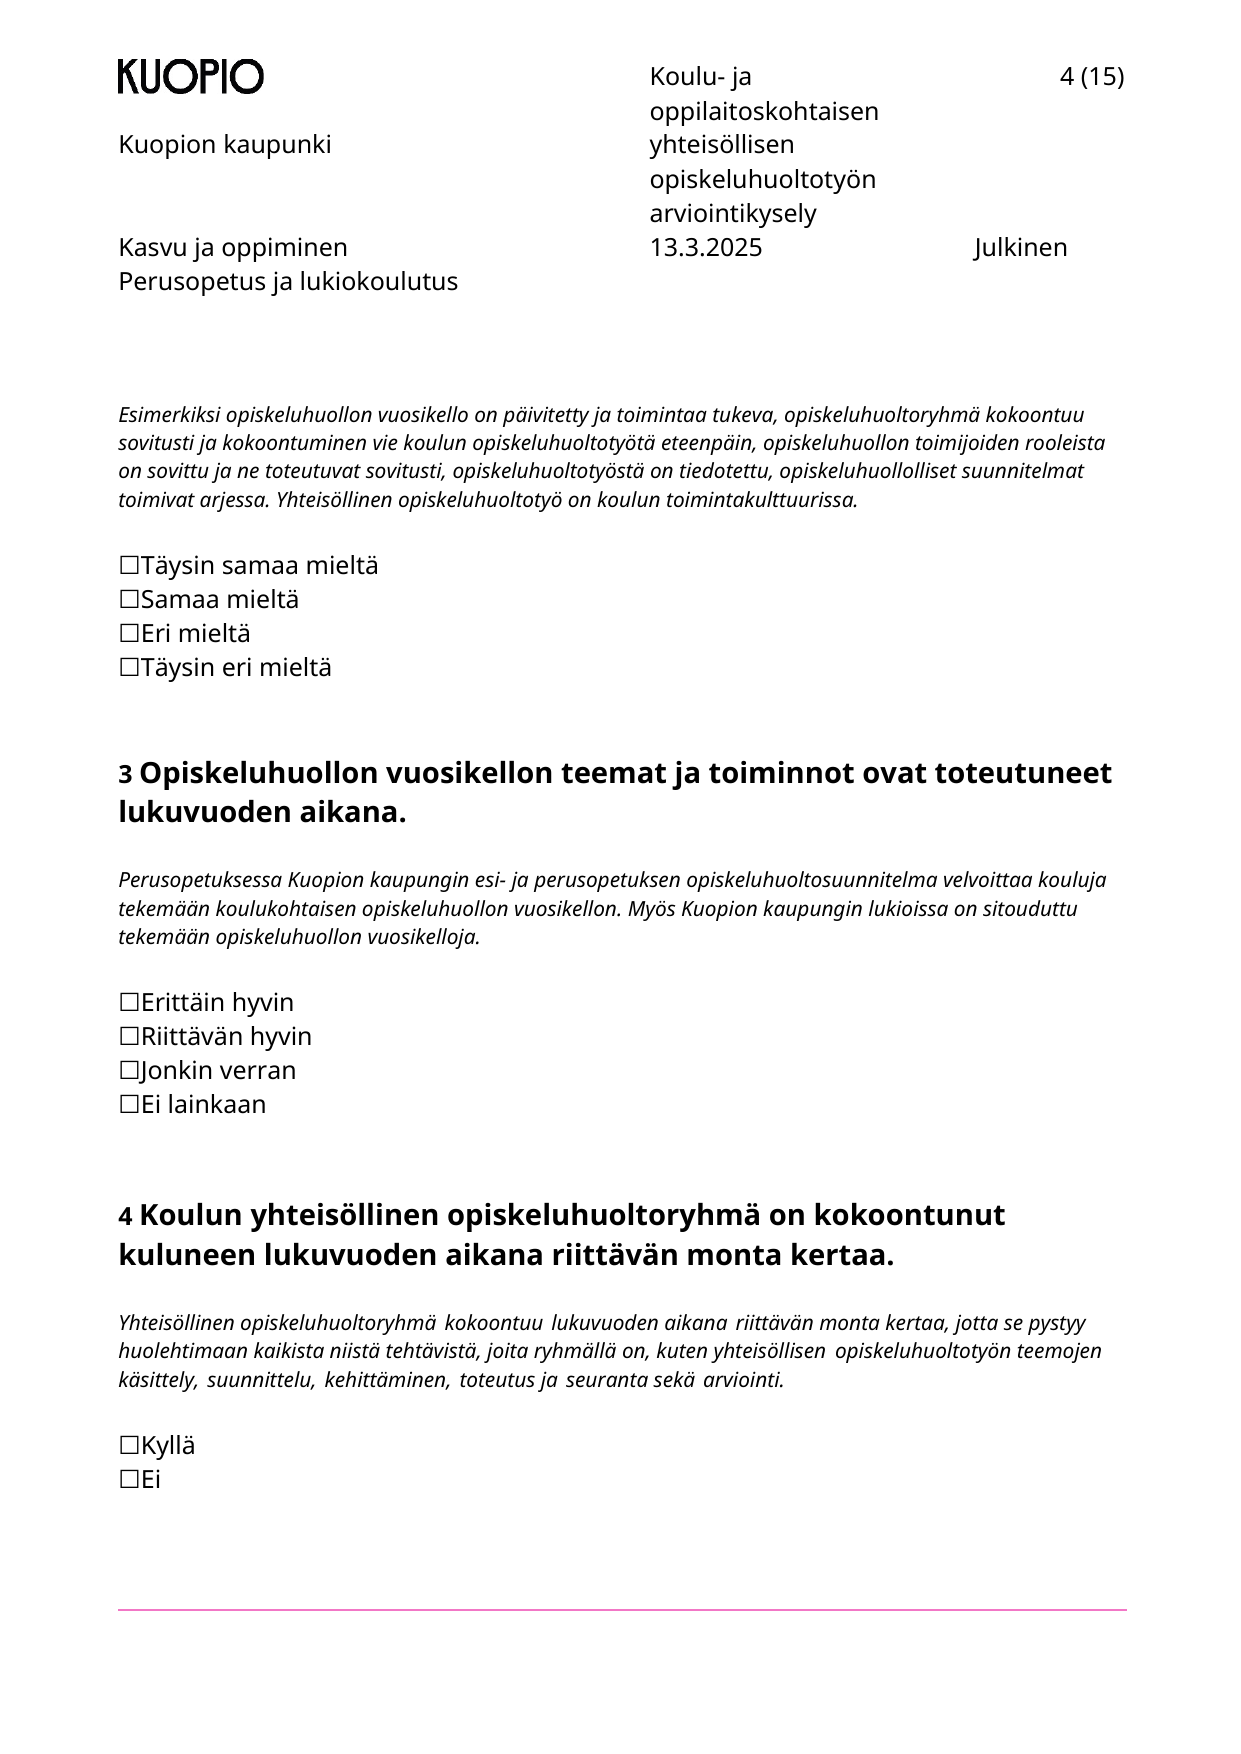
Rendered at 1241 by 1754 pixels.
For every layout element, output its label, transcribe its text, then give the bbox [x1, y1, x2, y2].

text Perusopetuksessa Kuopion kaupungin esi- ja perusopetuksen opiskeluhuoltosuunnitelma velvoittaa kouluja tekemään koulukohtaisen opiskeluhuollon vuosikellon. Myös Kuopion kaupungin lukioissa on sitouduttu tekemään opiskeluhuollon vuosikelloja. [118, 865, 1122, 951]
text Kyllä [118, 1427, 1122, 1462]
text Täysin samaa mieltä [118, 547, 1122, 582]
text Samaa mieltä [118, 582, 1122, 616]
text Erittäin hyvin [118, 985, 1122, 1019]
text Opiskeluhuollon vuosikellon teemat ja toiminnot ovat toteutuneet lukuvuoden aikana. [118, 752, 1122, 831]
text Yhteisöllinen opiskeluhuoltoryhmä kokoontuu lukuvuoden aikana riittävän monta kertaa, jotta se pystyy huolehtimaan kaikista niistä tehtävistä, joita ryhmällä on, kuten yhteisöllisen opiskeluhuoltotyön teemojen käsittely, suunnittelu, kehittäminen, toteutus ja seuranta sekä arviointi. [118, 1308, 1122, 1393]
text Eri mieltä [118, 616, 1122, 650]
picture [118, 59, 264, 94]
text Riittävän hyvin [118, 1019, 1122, 1053]
text Esimerkiksi opiskeluhuollon vuosikello on päivitetty ja toimintaa tukeva, opiskeluhuoltoryhmä kokoontuu sovitusti ja kokoontuminen vie koulun opiskeluhuoltotyötä eteenpäin, opiskeluhuollon toimijoiden rooleista on sovittu ja ne toteutuvat sovitusti, opiskeluhuoltotyöstä on tiedotettu, opiskeluhuollolliset suunnitelmat toimivat arjessa. Yhteisöllinen opiskeluhuoltotyö on koulun toimintakulttuurissa. [118, 400, 1122, 513]
text Ei [118, 1462, 1122, 1496]
text Jonkin verran [118, 1053, 1122, 1087]
text Ei lainkaan [118, 1087, 1122, 1121]
text Koulun yhteisöllinen opiskeluhuoltoryhmä on kokoontunut kuluneen lukuvuoden aikana riittävän monta kertaa. [118, 1195, 1122, 1274]
text Täysin eri mieltä [118, 650, 1122, 684]
